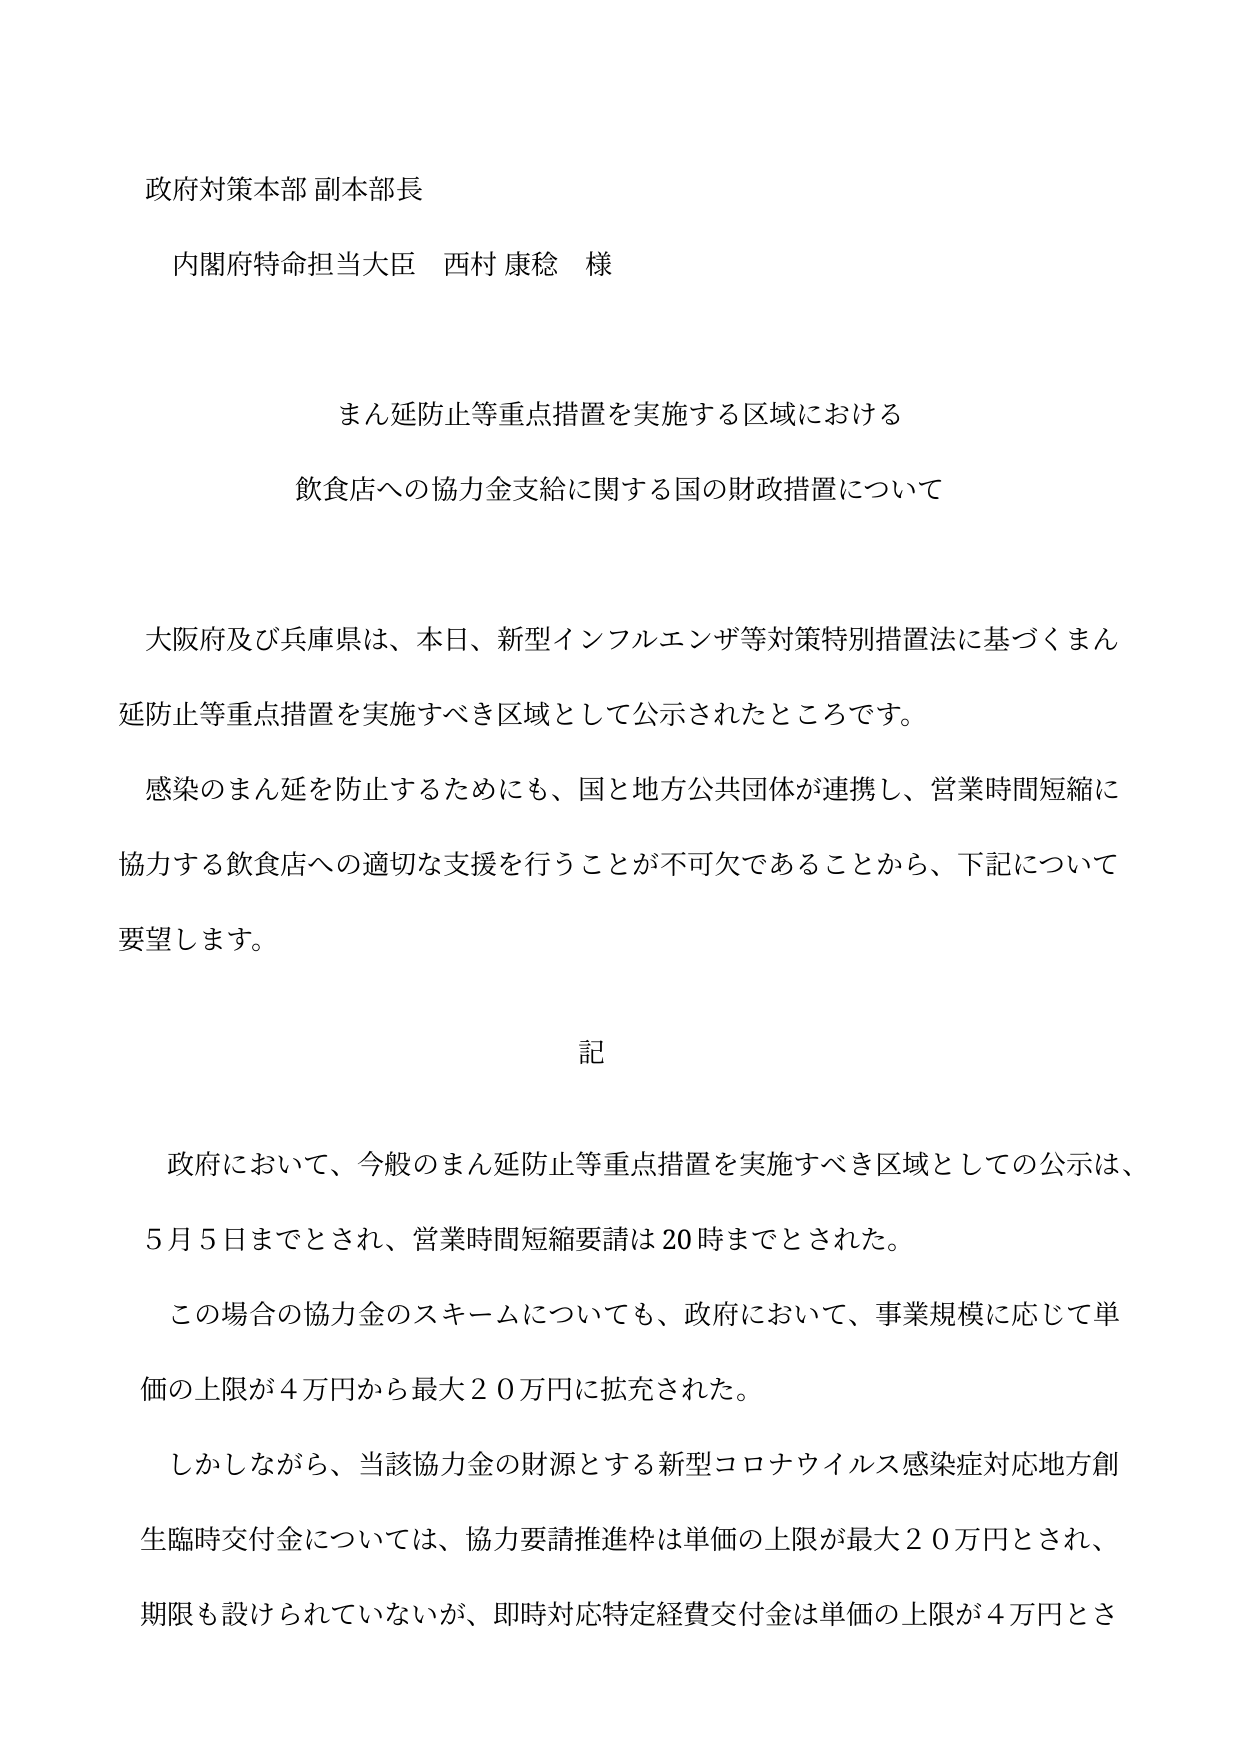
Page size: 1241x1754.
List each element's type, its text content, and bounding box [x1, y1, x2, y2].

text まん延防止等重点措置を実施する区域における [118, 376, 1122, 451]
text 内閣府特命担当大臣 西村 康稔 様 [118, 226, 1122, 301]
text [140, 1426, 1122, 1651]
text この場合の協力金のスキームについても、政府において、事業規模に応じて単価の上限が４万円から最大２０万円に拡充された。 [140, 1276, 1122, 1426]
text 感染のまん延を防止するためにも、国と地方公共団体が連携し、営業時間短縮に協力する飲食店への適切な支援を行うことが不可欠であることから、下記について要望します。 [118, 751, 1122, 976]
text 政府対策本部 副本部長 [118, 151, 1122, 226]
text 大阪府及び兵庫県は、本日、新型インフルエンザ等対策特別措置法に基づくまん延防止等重点措置を実施すべき区域として公示されたところです。 [118, 601, 1122, 751]
text 記 [118, 1013, 1122, 1088]
text 飲食店への協力金支給に関する国の財政措置について [118, 451, 1122, 526]
text 政府において、今般のまん延防止等重点措置を実施すべき区域としての公示は、５月５日までとされ、営業時間短縮要請は20時までとされた。 [140, 1126, 1122, 1276]
